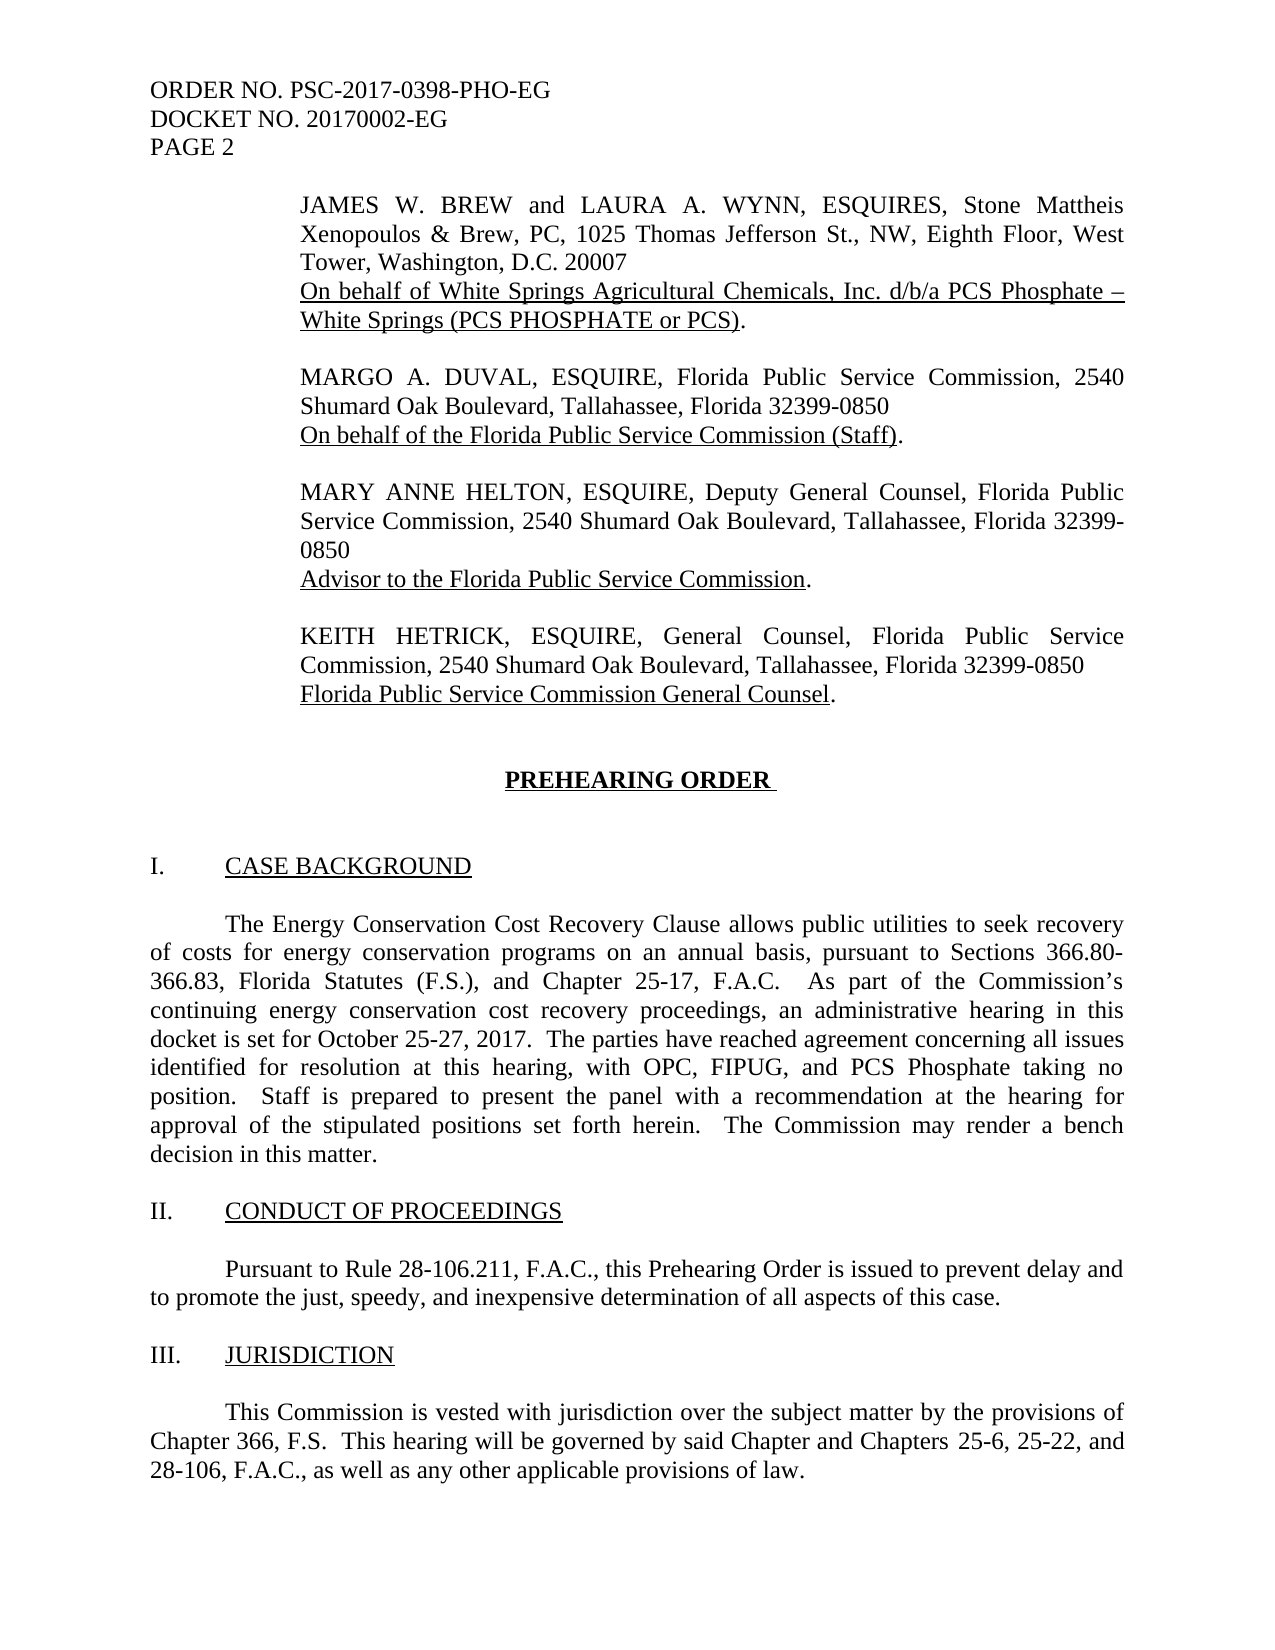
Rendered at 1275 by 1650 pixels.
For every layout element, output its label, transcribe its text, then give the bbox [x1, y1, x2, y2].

text On behalf of White Springs Agricultural Chemicals, Inc. d/b/a PCS Phosphate – White Springs (PCS PHOSPHATE or PCS). [300, 276, 1125, 301]
text PREHEARING ORDER [150, 765, 1125, 794]
text JAMES W. BREW and LAURA A. WYNN, ESQUIRES, Stone Mattheis Xenopoulos & Brew, PC, 1025 Thomas Jefferson St., NW, Eighth Floor, West Tower, Washington, D.C. 20007 [300, 190, 1125, 276]
text II. CONDUCT OF PROCEEDINGS [150, 1196, 1125, 1225]
text MARGO A. DUVAL, ESQUIRE, Florida Public Service Commission, 2540 Shumard Oak Boulevard, Tallahassee, Florida 32399-0850 [300, 362, 1125, 420]
text The Energy Conservation Cost Recovery Clause allows public utilities to seek recovery of costs for energy conservation programs on an annual basis, pursuant to Sections 366.80-366.83, Florida Statutes (F.S.), and Chapter 25-17, F.A.C. As part of the Commission’s continuing energy conservation cost recovery proceedings, an administrative hearing in this docket is set for October 25-27, 2017. The parties have reached agreement concerning all issues identified for resolution at this hearing, with OPC, FIPUG, and PCS Phosphate taking no position. Staff is prepared to present the panel with a recommendation at the hearing for approval of the stipulated positions set forth herein. The Commission may render a bench decision in this matter. [150, 909, 1125, 1167]
text KEITH HETRICK, ESQUIRE, General Counsel, Florida Public Service Commission, 2540 Shumard Oak Boulevard, Tallahassee, Florida 32399-0850 [300, 621, 1125, 679]
text Mary Anne Helton, ESQUIRE, , Florida Public Service Commission, [300, 477, 1125, 564]
text . JURISDICTION [150, 1340, 1125, 1369]
text Florida Public Service Commission General Counsel. [225, 679, 1125, 707]
text I. CASE BACKGROUND [150, 851, 1125, 880]
text On behalf of the Florida Public Service Commission (Staff). [225, 420, 1125, 449]
text On behalf of White Springs Agricultural Chemicals, Inc. d/b/a PCS Phosphate – White Springs (PCS PHOSPHATE or PCS). [300, 303, 1125, 334]
text Pursuant to Rule 28-106.211, F.A.C., this Prehearing Order is issued to prevent delay and to promote the just, speedy, and inexpensive determination of all aspects of this case. [150, 1254, 1125, 1311]
text Advisor to the Florida Public Service Commission. [225, 564, 1125, 592]
text This Commission is vested with jurisdiction over the subject matter by the provisions of Chapter 366, F.S. This hearing will be governed by said Chapter and Chapters 25-6, 25-22, and 28-106, F.A.C., as well as any other applicable provisions of law. [150, 1397, 1125, 1484]
